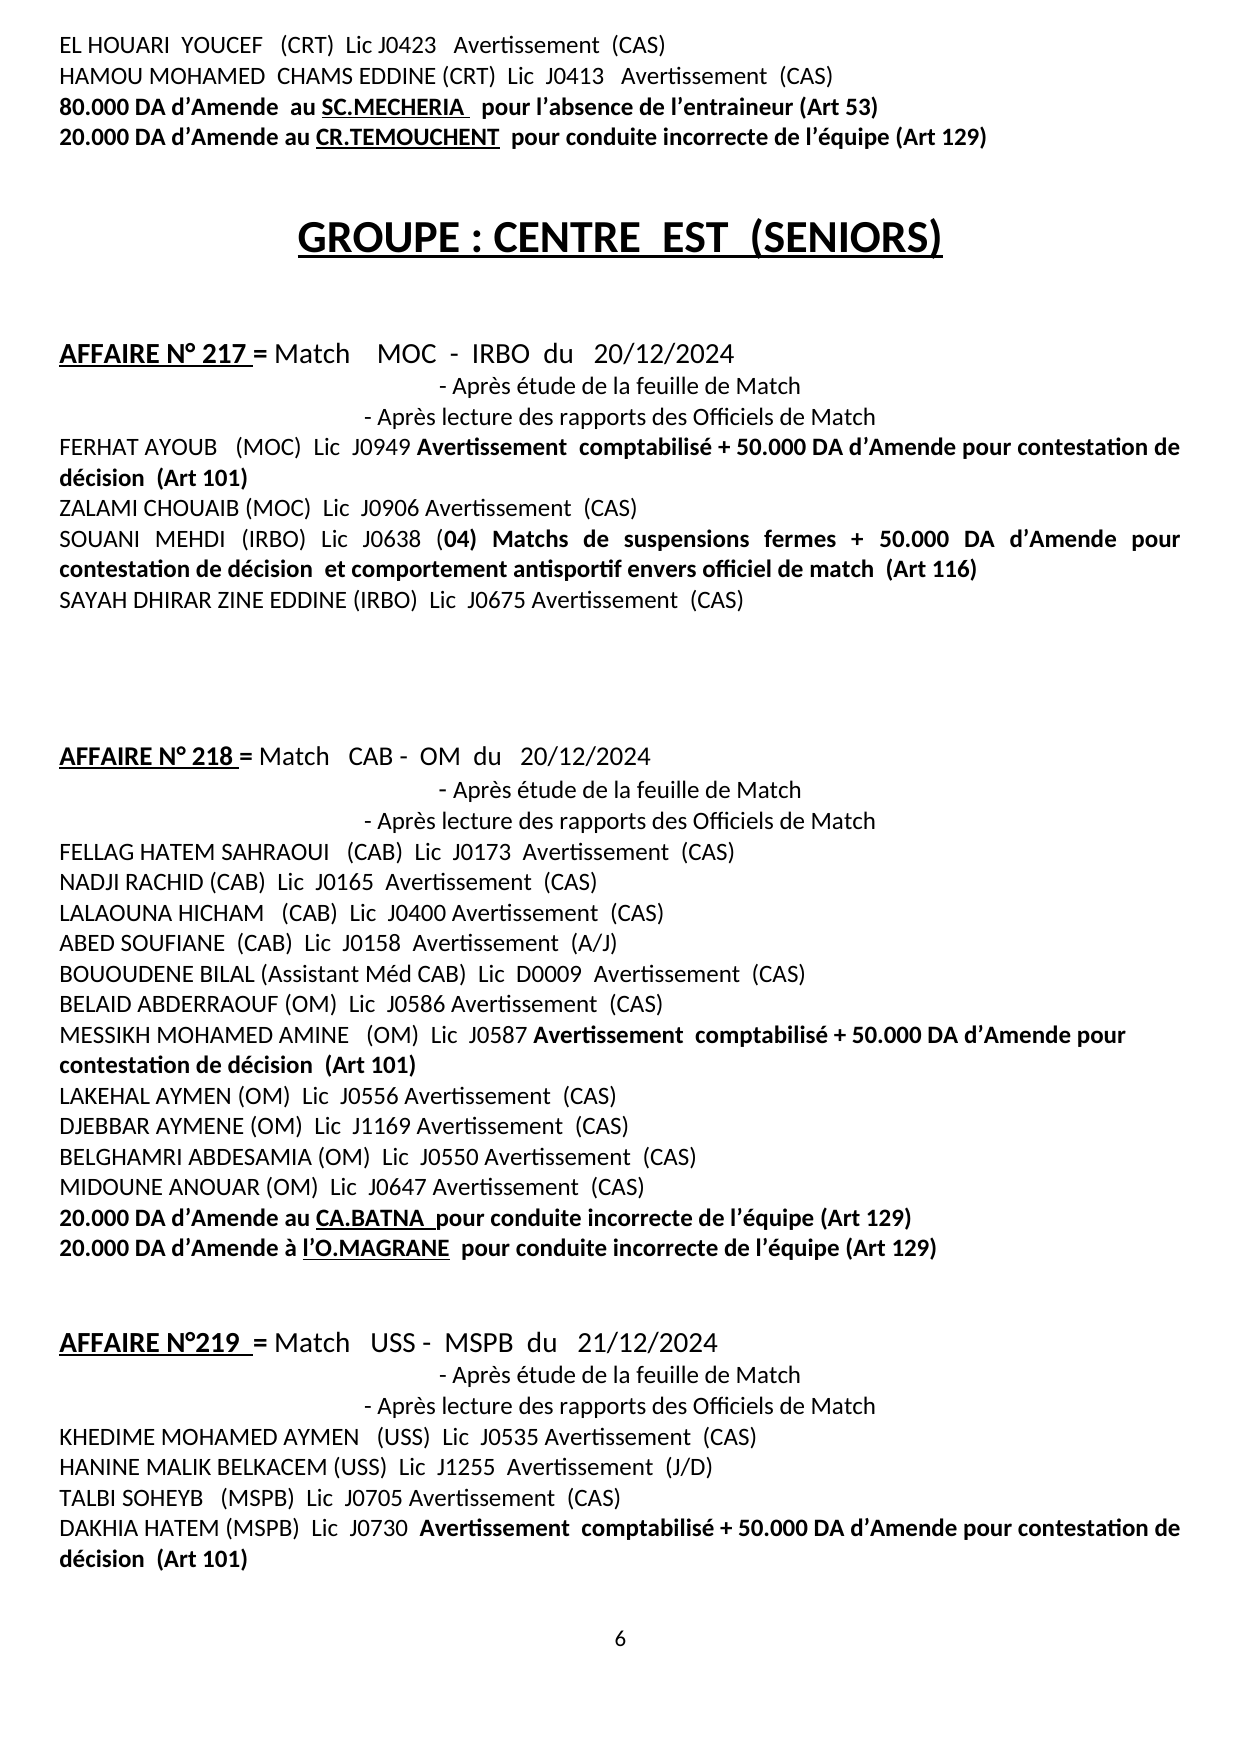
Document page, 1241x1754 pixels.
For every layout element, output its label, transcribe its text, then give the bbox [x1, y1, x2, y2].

text LAKEHAL AYMEN (OM) Lic J0556 Avertissement (CAS) [59, 1080, 1181, 1110]
text ZALAMI CHOUAIB (MOC) Lic J0906 Avertissement (CAS) [59, 492, 1181, 523]
text FERHAT AYOUB (MOC) Lic J0949 Avertissement comptabilisé + 50.000 DA d’Amende pour contestation de décision (Art 101) [59, 431, 1181, 492]
text MESSIKH MOHAMED AMINE (OM) Lic J0587 Avertissement comptabilisé + 50.000 DA d’Amende pour contestation de décision (Art 101) [59, 1019, 1181, 1080]
text SAYAH DHIRAR ZINE EDDINE (IRBO) Lic J0675 Avertissement (CAS) [59, 584, 1181, 614]
text 20.000 DA d’Amende au CA.BATNA pour conduite incorrecte de l’équipe (Art 129) [59, 1202, 1181, 1232]
text AFFAIRE N° 218 = Match CAB - OM du 20/12/2024 [59, 739, 1181, 772]
text LALAOUNA HICHAM (CAB) Lic J0400 Avertissement (CAS) [59, 897, 1181, 927]
text BELAID ABDERRAOUF (OM) Lic J0586 Avertissement (CAS) [59, 988, 1181, 1019]
text - Après étude de la feuille de Match [59, 772, 1181, 805]
text 20.000 DA d’Amende à l’O.MAGRANE pour conduite incorrecte de l’équipe (Art 129) [59, 1232, 1181, 1263]
text 80.000 DA d’Amende au SC.MECHERIA pour l’absence de l’entraineur (Art 53) [59, 91, 1181, 121]
text ABED SOUFIANE (CAB) Lic J0158 Avertissement (A/J) [59, 927, 1181, 958]
text AFFAIRE N° 217 = Match MOC - IRBO du 20/12/2024 [59, 335, 1181, 370]
text MIDOUNE ANOUAR (OM) Lic J0647 Avertissement (CAS) [59, 1171, 1181, 1202]
text SOUANI MEHDI (IRBO) Lic J0638 (04) Matchs de suspensions fermes + 50.000 DA d’Amende pour contestation de décision et comportement antisportif envers officiel de match (Art 116) [59, 523, 1181, 584]
text NADJI RACHID (CAB) Lic J0165 Avertissement (CAS) [59, 866, 1181, 897]
text BOUOUDENE BILAL (Assistant Méd CAB) Lic D0009 Avertissement (CAS) [59, 958, 1181, 988]
text - Après lecture des rapports des Officiels de Match [59, 805, 1181, 836]
text HANINE MALIK BELKACEM (USS) Lic J1255 Avertissement (J/D) [59, 1451, 1181, 1482]
text 20.000 DA d’Amende au CR.TEMOUCHENT pour conduite incorrecte de l’équipe (Art 129) [59, 121, 1181, 152]
text - Après lecture des rapports des Officiels de Match [59, 1390, 1181, 1421]
text DAKHIA HATEM (MSPB) Lic J0730 Avertissement comptabilisé + 50.000 DA d’Amende pour contestation de décision (Art 101) [59, 1512, 1181, 1573]
text AFFAIRE N°219 = Match USS - MSPB du 21/12/2024 [59, 1324, 1181, 1360]
text - Après lecture des rapports des Officiels de Match [59, 401, 1181, 431]
text FELLAG HATEM SAHRAOUI (CAB) Lic J0173 Avertissement (CAS) [59, 836, 1181, 866]
text DJEBBAR AYMENE (OM) Lic J1169 Avertissement (CAS) [59, 1110, 1181, 1141]
text GROUPE : CENTRE EST (SENIORS) [59, 208, 1181, 263]
text HAMOU MOHAMED CHAMS EDDINE (CRT) Lic J0413 Avertissement (CAS) [59, 60, 1181, 91]
text - Après étude de la feuille de Match [59, 1360, 1181, 1390]
text KHEDIME MOHAMED AYMEN (USS) Lic J0535 Avertissement (CAS) [59, 1421, 1181, 1451]
text TALBI SOHEYB (MSPB) Lic J0705 Avertissement (CAS) [59, 1482, 1181, 1512]
text BELGHAMRI ABDESAMIA (OM) Lic J0550 Avertissement (CAS) [59, 1141, 1181, 1171]
text - Après étude de la feuille de Match [59, 370, 1181, 401]
text EL HOUARI YOUCEF (CRT) Lic J0423 Avertissement (CAS) [59, 29, 1181, 60]
